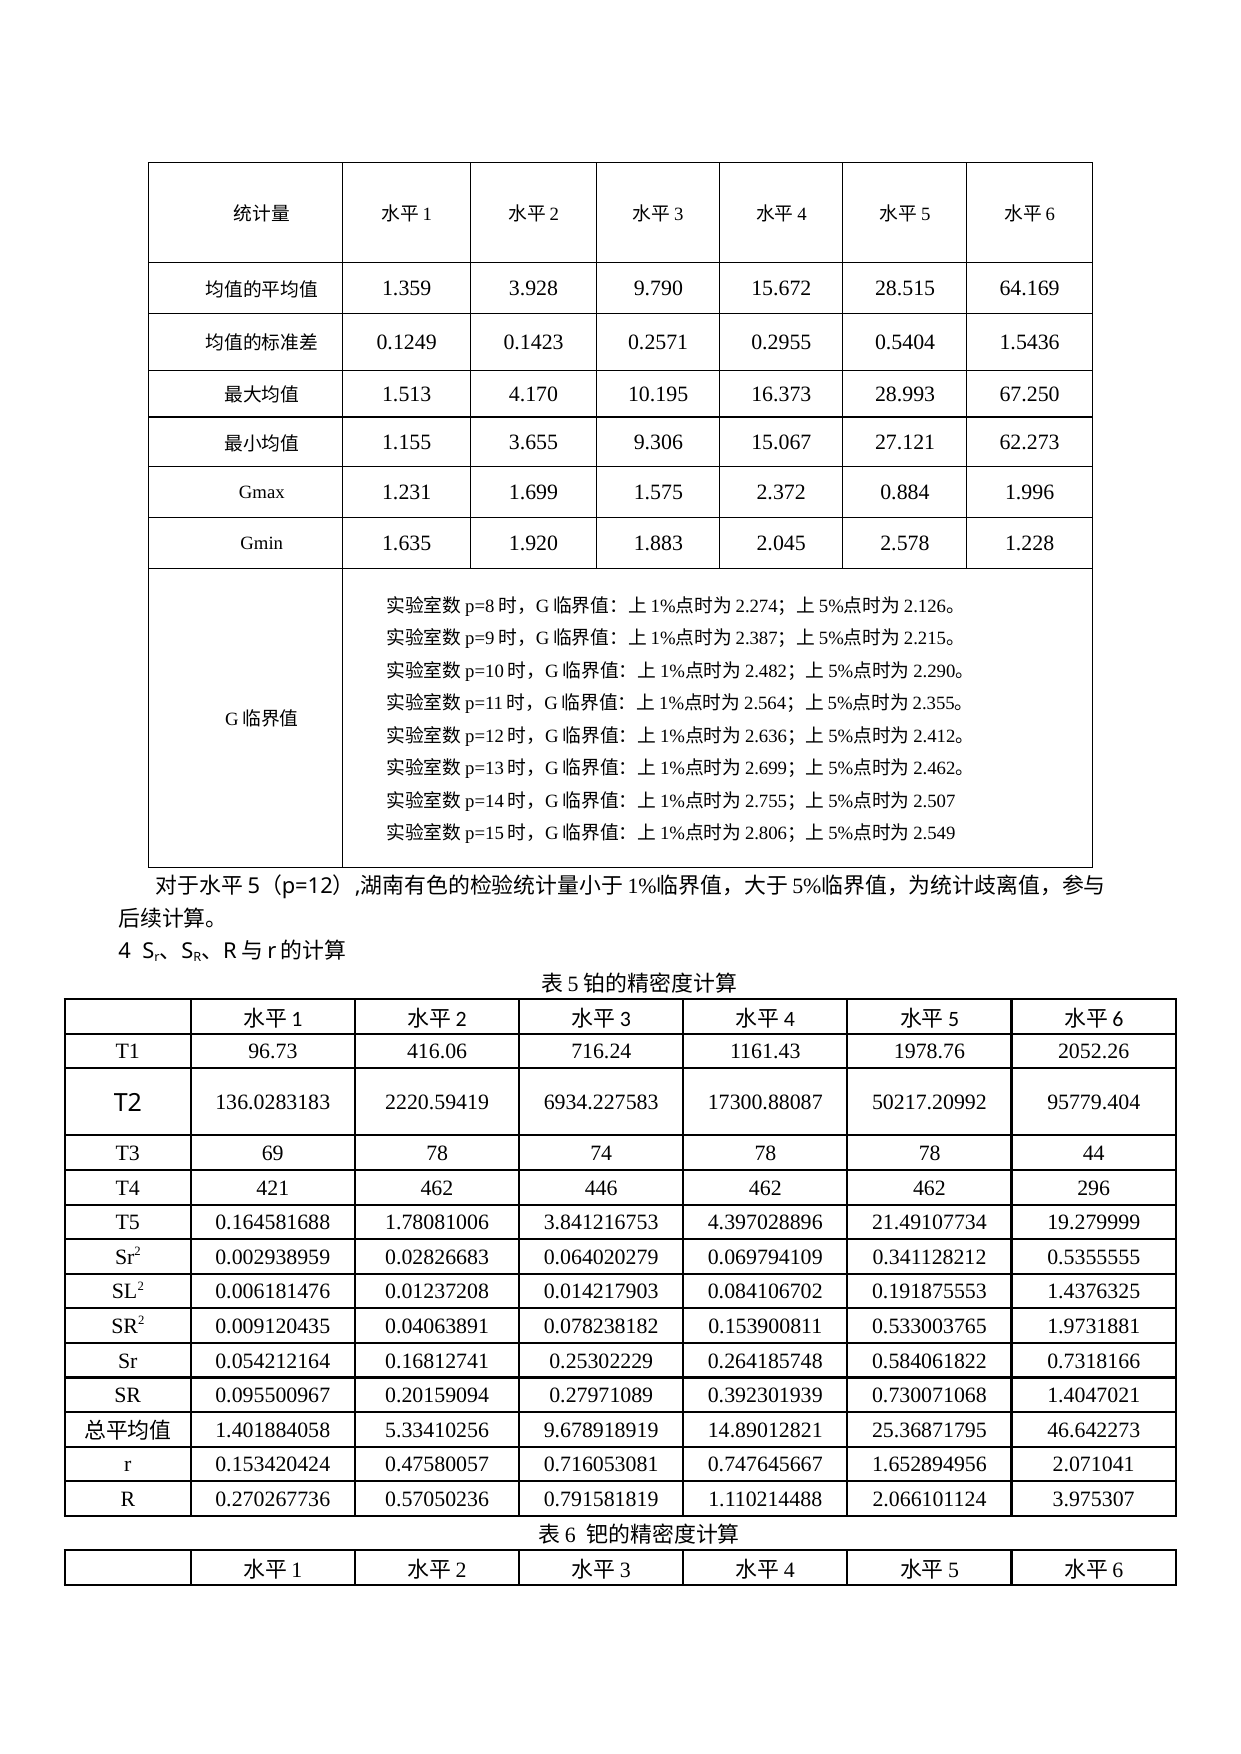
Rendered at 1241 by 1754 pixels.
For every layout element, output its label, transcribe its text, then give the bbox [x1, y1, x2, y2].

table_cell 2052.26 [1013, 1035, 1175, 1067]
table_cell 2.372 [720, 467, 842, 517]
table_cell 0.2571 [597, 314, 719, 369]
table_cell 462 [684, 1171, 846, 1203]
table_cell R [66, 1482, 190, 1515]
table_cell 74 [520, 1136, 682, 1169]
table_cell 4.170 [471, 371, 596, 416]
text 4 Sr、SR、R与r的计算 [118, 933, 1122, 966]
table_cell 0.014217903 [520, 1275, 682, 1307]
table_cell T3 [66, 1136, 190, 1169]
table_cell 462 [356, 1171, 518, 1203]
table_header 统计量 [149, 163, 342, 262]
table_cell 1.5436 [967, 314, 1092, 369]
table_cell 15.067 [720, 418, 842, 466]
table_cell 1161.43 [684, 1035, 846, 1067]
table_cell 0.57050236 [356, 1482, 518, 1515]
table_cell 25.36871795 [848, 1413, 1010, 1446]
table_cell 96.73 [192, 1035, 354, 1067]
table_cell 6934.227583 [520, 1069, 682, 1134]
table_cell 0.002938959 [192, 1240, 354, 1273]
table_cell 0.791581819 [520, 1482, 682, 1515]
table_cell 1.699 [471, 467, 596, 517]
table_cell SR2 [66, 1309, 190, 1342]
table_cell 3.655 [471, 418, 596, 466]
table_header 水平6 [1013, 1000, 1175, 1033]
table_header 水平2 [356, 1551, 518, 1584]
table_header 水平6 [967, 163, 1092, 262]
table_cell 4.397028896 [684, 1206, 846, 1238]
table_cell Gmax [149, 467, 342, 517]
table_cell 1.110214488 [684, 1482, 846, 1515]
table_cell 最大均值 [149, 371, 342, 416]
table_cell 总平均值 [66, 1413, 190, 1446]
table_cell 1.4047021 [1013, 1379, 1175, 1411]
table_cell 0.2955 [720, 314, 842, 369]
table_cell 0.064020279 [520, 1240, 682, 1273]
table_cell 67.250 [967, 371, 1092, 416]
table_cell 78 [684, 1136, 846, 1169]
table_header [66, 1551, 190, 1584]
table_cell 0.078238182 [520, 1309, 682, 1342]
table_cell 0.47580057 [356, 1448, 518, 1480]
table_header 水平4 [684, 1000, 846, 1033]
table_cell 0.884 [843, 467, 966, 517]
table_cell 0.730071068 [848, 1379, 1010, 1411]
table_cell 0.164581688 [192, 1206, 354, 1238]
text 表5 铂的精密度计算 [118, 966, 1122, 998]
table_cell 28.993 [843, 371, 966, 416]
table_header 水平3 [520, 1551, 682, 1584]
table_header 水平4 [684, 1551, 846, 1584]
table_header 水平1 [192, 1551, 354, 1584]
table_cell 9.790 [597, 263, 719, 313]
table_header [66, 1000, 190, 1033]
table_cell 0.270267736 [192, 1482, 354, 1515]
table_cell 均值的平均值 [149, 263, 342, 313]
table_cell 416.06 [356, 1035, 518, 1067]
table_header 水平3 [597, 163, 719, 262]
table_cell 0.5355555 [1013, 1240, 1175, 1273]
table_cell 95779.404 [1013, 1069, 1175, 1134]
table_cell 0.069794109 [684, 1240, 846, 1273]
table_cell 2.066101124 [848, 1482, 1010, 1515]
table_cell 最小均值 [149, 418, 342, 466]
table_cell 296 [1013, 1171, 1175, 1203]
table_cell 9.678918919 [520, 1413, 682, 1446]
table_cell 0.006181476 [192, 1275, 354, 1307]
table_cell T5 [66, 1206, 190, 1238]
table_header 水平6 [1013, 1551, 1175, 1584]
table_cell 5.33410256 [356, 1413, 518, 1446]
table_cell 0.392301939 [684, 1379, 846, 1411]
table_cell 0.25302229 [520, 1344, 682, 1376]
table_cell 0.27971089 [520, 1379, 682, 1411]
table_header 水平4 [720, 163, 842, 262]
table_cell 1.513 [343, 371, 470, 416]
table_cell 3.975307 [1013, 1482, 1175, 1515]
table_cell 0.054212164 [192, 1344, 354, 1376]
table_header 水平1 [192, 1000, 354, 1033]
table_cell 2.578 [843, 518, 966, 567]
table_cell 0.584061822 [848, 1344, 1010, 1376]
table_cell T2 [66, 1069, 190, 1134]
text 对于水平5（p=12）,湖南有色的检验统计量小于1%临界值，大于5%临界值，为统计歧离值，参与后续计算。 [118, 868, 1122, 933]
table_cell 2220.59419 [356, 1069, 518, 1134]
table_cell 1.155 [343, 418, 470, 466]
table_cell G临界值 [149, 569, 342, 867]
table_cell 1.228 [967, 518, 1092, 567]
table_cell 0.01237208 [356, 1275, 518, 1307]
table_cell 1.231 [343, 467, 470, 517]
table_cell 0.747645667 [684, 1448, 846, 1480]
table_cell 17300.88087 [684, 1069, 846, 1134]
table_header 水平2 [356, 1000, 518, 1033]
table_cell 0.02826683 [356, 1240, 518, 1273]
table_cell T4 [66, 1171, 190, 1203]
table_cell 78 [356, 1136, 518, 1169]
table_cell 2.071041 [1013, 1448, 1175, 1480]
table_cell 16.373 [720, 371, 842, 416]
table_cell 15.672 [720, 263, 842, 313]
table_cell 0.7318166 [1013, 1344, 1175, 1376]
table_cell 136.0283183 [192, 1069, 354, 1134]
table_cell 1.4376325 [1013, 1275, 1175, 1307]
table_cell 3.841216753 [520, 1206, 682, 1238]
table_cell r [66, 1448, 190, 1480]
table_header 水平5 [848, 1551, 1010, 1584]
table_cell 28.515 [843, 263, 966, 313]
table_cell 1.635 [343, 518, 470, 567]
table_cell SL2 [66, 1275, 190, 1307]
table_header 水平2 [471, 163, 596, 262]
table_cell 1.575 [597, 467, 719, 517]
table_cell 462 [848, 1171, 1010, 1203]
table_cell T1 [66, 1035, 190, 1067]
table_cell 0.191875553 [848, 1275, 1010, 1307]
table_cell 0.153420424 [192, 1448, 354, 1480]
table_header 水平3 [520, 1000, 682, 1033]
table_cell 0.009120435 [192, 1309, 354, 1342]
table_cell 0.716053081 [520, 1448, 682, 1480]
table_cell Sr [66, 1344, 190, 1376]
table_cell 1.652894956 [848, 1448, 1010, 1480]
table_cell 19.279999 [1013, 1206, 1175, 1238]
table_cell 1.920 [471, 518, 596, 567]
table_cell 0.533003765 [848, 1309, 1010, 1342]
table_cell Gmin [149, 518, 342, 567]
table_cell 64.169 [967, 263, 1092, 313]
table_cell 716.24 [520, 1035, 682, 1067]
table_cell 1.9731881 [1013, 1309, 1175, 1342]
table_cell 0.1249 [343, 314, 470, 369]
table_cell 21.49107734 [848, 1206, 1010, 1238]
table_cell 1.359 [343, 263, 470, 313]
table_cell 9.306 [597, 418, 719, 466]
text 表6 钯的精密度计算 [118, 1517, 1122, 1549]
table_cell SR [66, 1379, 190, 1411]
table_cell Sr2 [66, 1240, 190, 1273]
table_cell 0.16812741 [356, 1344, 518, 1376]
table_cell 421 [192, 1171, 354, 1203]
table_cell 46.642273 [1013, 1413, 1175, 1446]
table_cell 0.084106702 [684, 1275, 846, 1307]
table_cell 0.5404 [843, 314, 966, 369]
table_cell 0.1423 [471, 314, 596, 369]
table_header 水平5 [843, 163, 966, 262]
table_cell 均值的标准差 [149, 314, 342, 369]
table_cell 1.883 [597, 518, 719, 567]
table_cell 446 [520, 1171, 682, 1203]
table_cell 2.045 [720, 518, 842, 567]
table_cell 50217.20992 [848, 1069, 1010, 1134]
table_cell 10.195 [597, 371, 719, 416]
table_cell 69 [192, 1136, 354, 1169]
table_cell 14.89012821 [684, 1413, 846, 1446]
table_cell 62.273 [967, 418, 1092, 466]
table_cell 0.341128212 [848, 1240, 1010, 1273]
table_cell 0.153900811 [684, 1309, 846, 1342]
table_cell 3.928 [471, 263, 596, 313]
table_cell 78 [848, 1136, 1010, 1169]
table_cell 0.264185748 [684, 1344, 846, 1376]
table_cell 1.78081006 [356, 1206, 518, 1238]
table_cell 1.401884058 [192, 1413, 354, 1446]
table_cell 0.20159094 [356, 1379, 518, 1411]
table_header 水平5 [848, 1000, 1010, 1033]
table_header 水平1 [343, 163, 470, 262]
table_cell 1978.76 [848, 1035, 1010, 1067]
table_cell 实验室数p=8时，G临界值：上1%点时为2.274；上5%点时为2.126。 实验室数p=9时，G临界值：上1%点时为2.387；上5%点时为2.215。 实验室数p=10时，G临界值：上1%点时为2.482；上5%点时为2.290。 实验室数p=11时，G临界值：上1%点时为2.564；上5%点时为2.355。 实验室数p=12时，G临界值：上1%点时为2.636；上5%点时为2.412。 实验室数p=13时，G临界值：上1%点时为2.699；上5%点时为2.462。 实验室数p=14时，G临界值：上1%点时为2.755；上5%点时为2.507 实验室数p=15时，G临界值：上1%点时为2.806；上5%点时为2.549 [343, 569, 1092, 867]
table_cell 44 [1013, 1136, 1175, 1169]
table_cell 0.095500967 [192, 1379, 354, 1411]
table_cell 0.04063891 [356, 1309, 518, 1342]
table_cell 27.121 [843, 418, 966, 466]
table_cell 1.996 [967, 467, 1092, 517]
